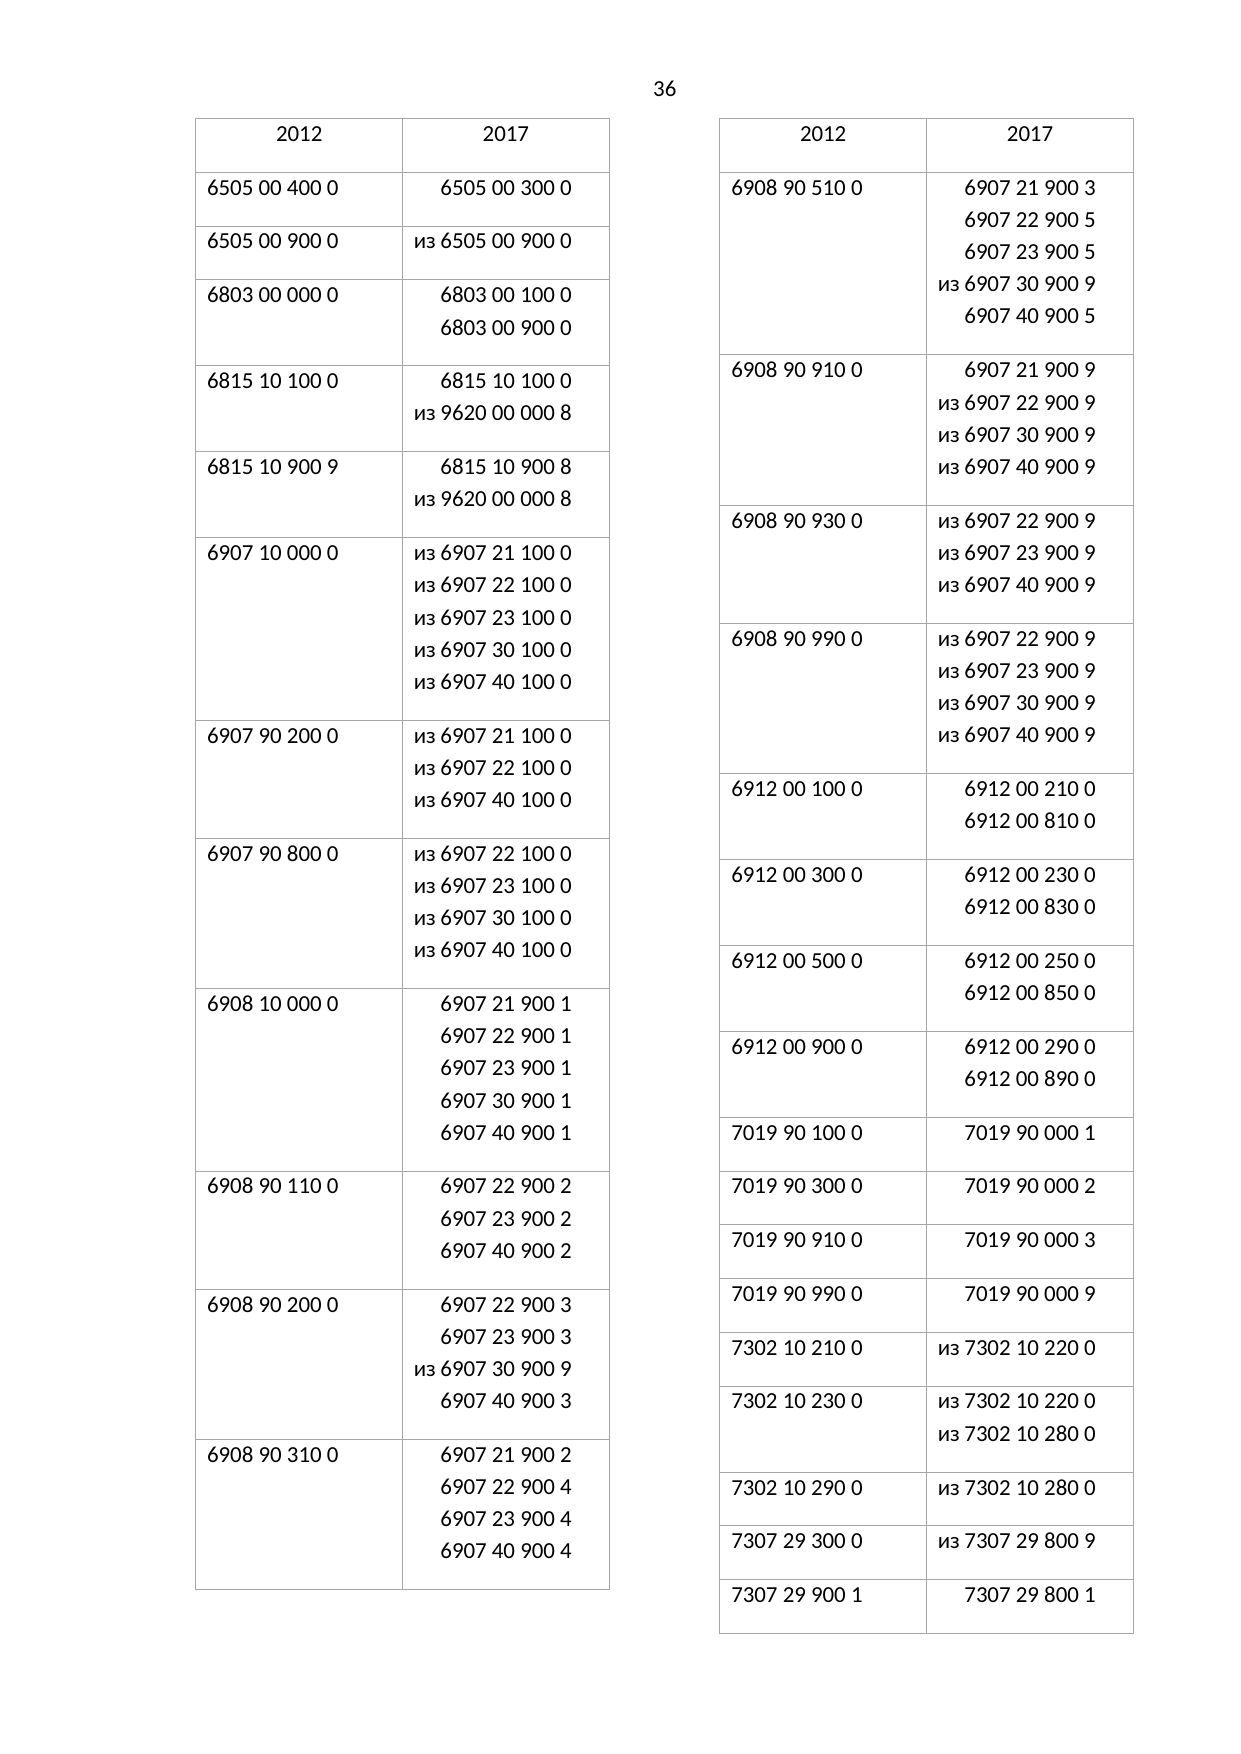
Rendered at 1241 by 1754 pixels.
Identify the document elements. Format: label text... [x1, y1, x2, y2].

table_cell 6907 21 900 1 6907 22 900 1 6907 23 900 1 6907 30 900 1 6907 40 900 1 [403, 989, 609, 1171]
table_cell 7019 90 100 0 [720, 1118, 926, 1171]
table_cell 7302 10 230 0 [720, 1387, 926, 1472]
table_cell 7019 90 300 0 [720, 1172, 926, 1224]
table_cell 6908 90 310 0 [196, 1440, 402, 1589]
table_cell из 7307 29 800 9 [927, 1526, 1133, 1579]
table_cell 6803 00 000 0 [196, 280, 402, 365]
table_cell 6907 22 900 3 6907 23 900 3 из 6907 30 900 9 6907 40 900 3 [403, 1290, 609, 1439]
table_cell 6505 00 400 0 [196, 173, 402, 226]
table_cell 6815 10 100 0 [196, 366, 402, 451]
table_cell 6908 90 930 0 [720, 506, 926, 623]
table_cell 6803 00 100 0 6803 00 900 0 [403, 280, 609, 365]
table_cell 6505 00 900 0 [196, 227, 402, 279]
table_cell 7307 29 800 1 [927, 1580, 1133, 1633]
table_cell из 7302 10 280 0 [927, 1473, 1133, 1525]
table_cell 7019 90 000 3 [927, 1225, 1133, 1278]
table_header 2017 [927, 119, 1133, 172]
table_cell 6912 00 300 0 [720, 860, 926, 945]
table_cell 6912 00 290 0 6912 00 890 0 [927, 1032, 1133, 1117]
table_cell 6912 00 230 0 6912 00 830 0 [927, 860, 1133, 945]
table_header 2012 [720, 119, 926, 172]
table_header 2017 [403, 119, 609, 172]
table_cell 6908 10 000 0 [196, 989, 402, 1171]
table_cell 6907 90 200 0 [196, 721, 402, 838]
table_cell 6912 00 250 0 6912 00 850 0 [927, 946, 1133, 1031]
table_cell 6912 00 500 0 [720, 946, 926, 1031]
table_cell 7302 10 210 0 [720, 1333, 926, 1386]
table_cell 7019 90 000 1 [927, 1118, 1133, 1171]
table_cell 6908 90 200 0 [196, 1290, 402, 1439]
table_cell из 7302 10 220 0 из 7302 10 280 0 [927, 1387, 1133, 1472]
table_cell 7019 90 990 0 [720, 1279, 926, 1332]
table_cell 6907 10 000 0 [196, 538, 402, 720]
table_cell 7019 90 910 0 [720, 1225, 926, 1278]
table_cell 7307 29 300 0 [720, 1526, 926, 1579]
table_cell 7019 90 000 9 [927, 1279, 1133, 1332]
table_cell из 6907 21 100 0 из 6907 22 100 0 из 6907 40 100 0 [403, 721, 609, 838]
table_cell из 6907 22 100 0 из 6907 23 100 0 из 6907 30 100 0 из 6907 40 100 0 [403, 839, 609, 988]
table_cell 6907 21 900 9 из 6907 22 900 9 из 6907 30 900 9 из 6907 40 900 9 [927, 355, 1133, 505]
table_cell из 6907 22 900 9 из 6907 23 900 9 из 6907 30 900 9 из 6907 40 900 9 [927, 624, 1133, 773]
table_cell 6815 10 900 9 [196, 452, 402, 537]
table_cell 6908 90 910 0 [720, 355, 926, 505]
table_cell 6912 00 100 0 [720, 774, 926, 859]
table_cell 6907 21 900 2 6907 22 900 4 6907 23 900 4 6907 40 900 4 [403, 1440, 609, 1589]
table_cell 6908 90 510 0 [720, 173, 926, 354]
table_cell из 6907 21 100 0 из 6907 22 100 0 из 6907 23 100 0 из 6907 30 100 0 из 6907 40 100 0 [403, 538, 609, 720]
table_cell 6912 00 210 0 6912 00 810 0 [927, 774, 1133, 859]
table_header 2012 [196, 119, 402, 172]
table_cell 6815 10 900 8 из 9620 00 000 8 [403, 452, 609, 537]
table_cell 6908 90 110 0 [196, 1172, 402, 1289]
table_cell 6908 90 990 0 [720, 624, 926, 773]
table_cell 6907 22 900 2 6907 23 900 2 6907 40 900 2 [403, 1172, 609, 1289]
table_cell из 7302 10 220 0 [927, 1333, 1133, 1386]
table_cell 6907 90 800 0 [196, 839, 402, 988]
table_cell 6912 00 900 0 [720, 1032, 926, 1117]
table_cell 6815 10 100 0 из 9620 00 000 8 [403, 366, 609, 451]
table_cell из 6505 00 900 0 [403, 227, 609, 279]
table_cell из 6907 22 900 9 из 6907 23 900 9 из 6907 40 900 9 [927, 506, 1133, 623]
table_cell 7307 29 900 1 [720, 1580, 926, 1633]
table_cell 6505 00 300 0 [403, 173, 609, 226]
table_cell 7019 90 000 2 [927, 1172, 1133, 1224]
table_cell 7302 10 290 0 [720, 1473, 926, 1525]
table_cell 6907 21 900 3 6907 22 900 5 6907 23 900 5 из 6907 30 900 9 6907 40 900 5 [927, 173, 1133, 354]
